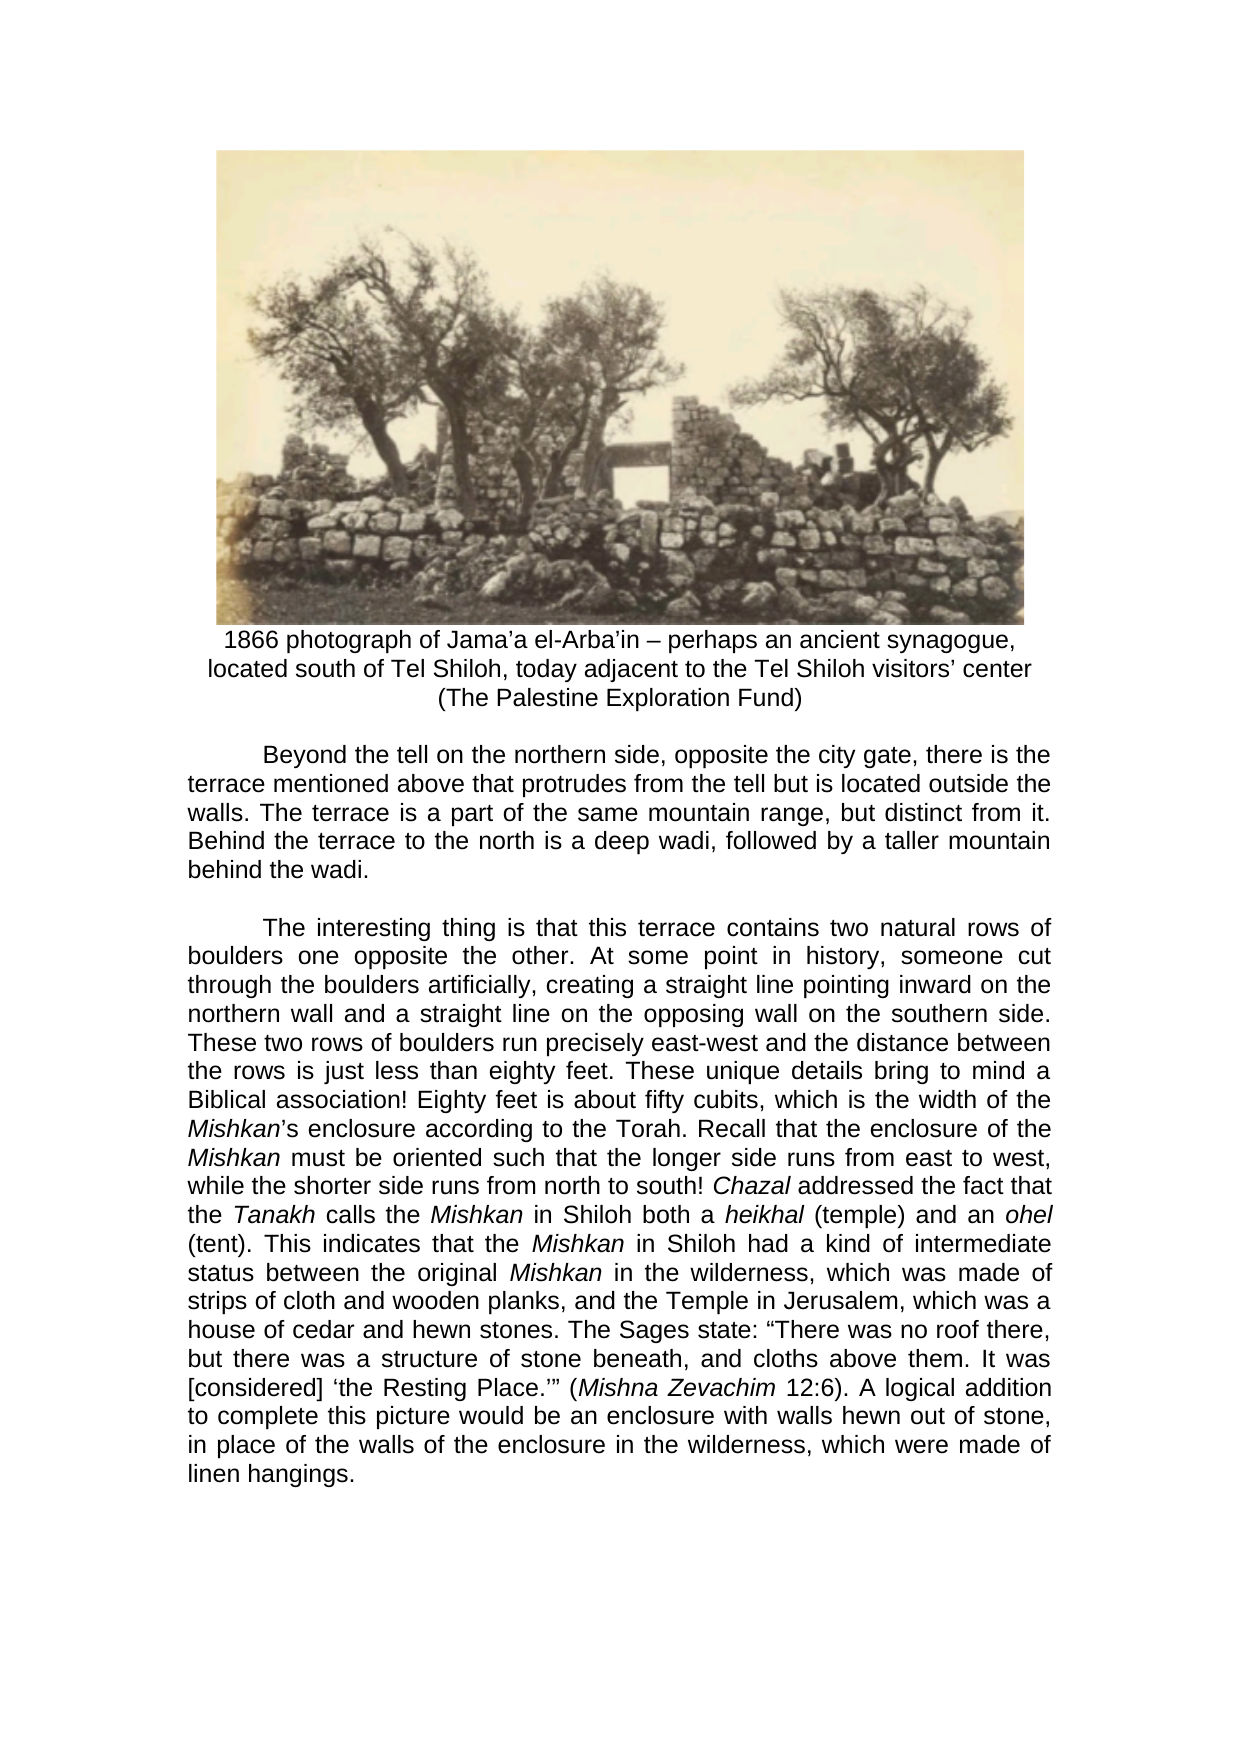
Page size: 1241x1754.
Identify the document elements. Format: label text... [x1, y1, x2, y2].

picture [216, 150, 1025, 625]
text Beyond the tell on the northern side, opposite the city gate, there is the terrace mentioned above that protrudes from the tell but is located outside the walls. The terrace is a part of the same mountain range, but distinct from it. Behind the terrace to the north is a deep wadi, followed by a taller mountain behind the wadi. [187, 740, 1053, 884]
text The interesting thing is that this terrace contains two natural rows of boulders one opposite the other. At some point in history, someone cut through the boulders artificially, creating a straight line pointing inward on the northern wall and a straight line on the opposing wall on the southern side. These two rows of boulders run precisely east-west and the distance between the rows is just less than eighty feet. These unique details bring to mind a Biblical association! Eighty feet is about fifty cubits, which is the width of the Mishkan’s enclosure according to the Torah. Recall that the enclosure of the Mishkan must be oriented such that the longer side runs from east to west, while the shorter side runs from north to south! Chazal addressed the fact that the Tanakh calls the Mishkan in Shiloh both a heikhal (temple) and an ohel (tent). This indicates that the Mishkan in Shiloh had a kind of intermediate status between the original Mishkan in the wilderness, which was made of strips of cloth and wooden planks, and the Temple in Jerusalem, which was a house of cedar and hewn stones. The Sages state: “There was no roof there, but there was a structure of stone beneath, and cloths above them. It was [considered] ‘the Resting Place.’” (Mishna Zevachim 12:6). A logical addition to complete this picture would be an enclosure with walls hewn out of stone, in place of the walls of the enclosure in the wilderness, which were made of linen hangings. [187, 912, 1053, 1487]
text 1866 photograph of Jama’a el-Arba’in – perhaps an ancient synagogue, located south of Tel Shiloh, today adjacent to the Tel Shiloh visitors’ center (The Palestine Exploration Fund) [187, 625, 1053, 711]
